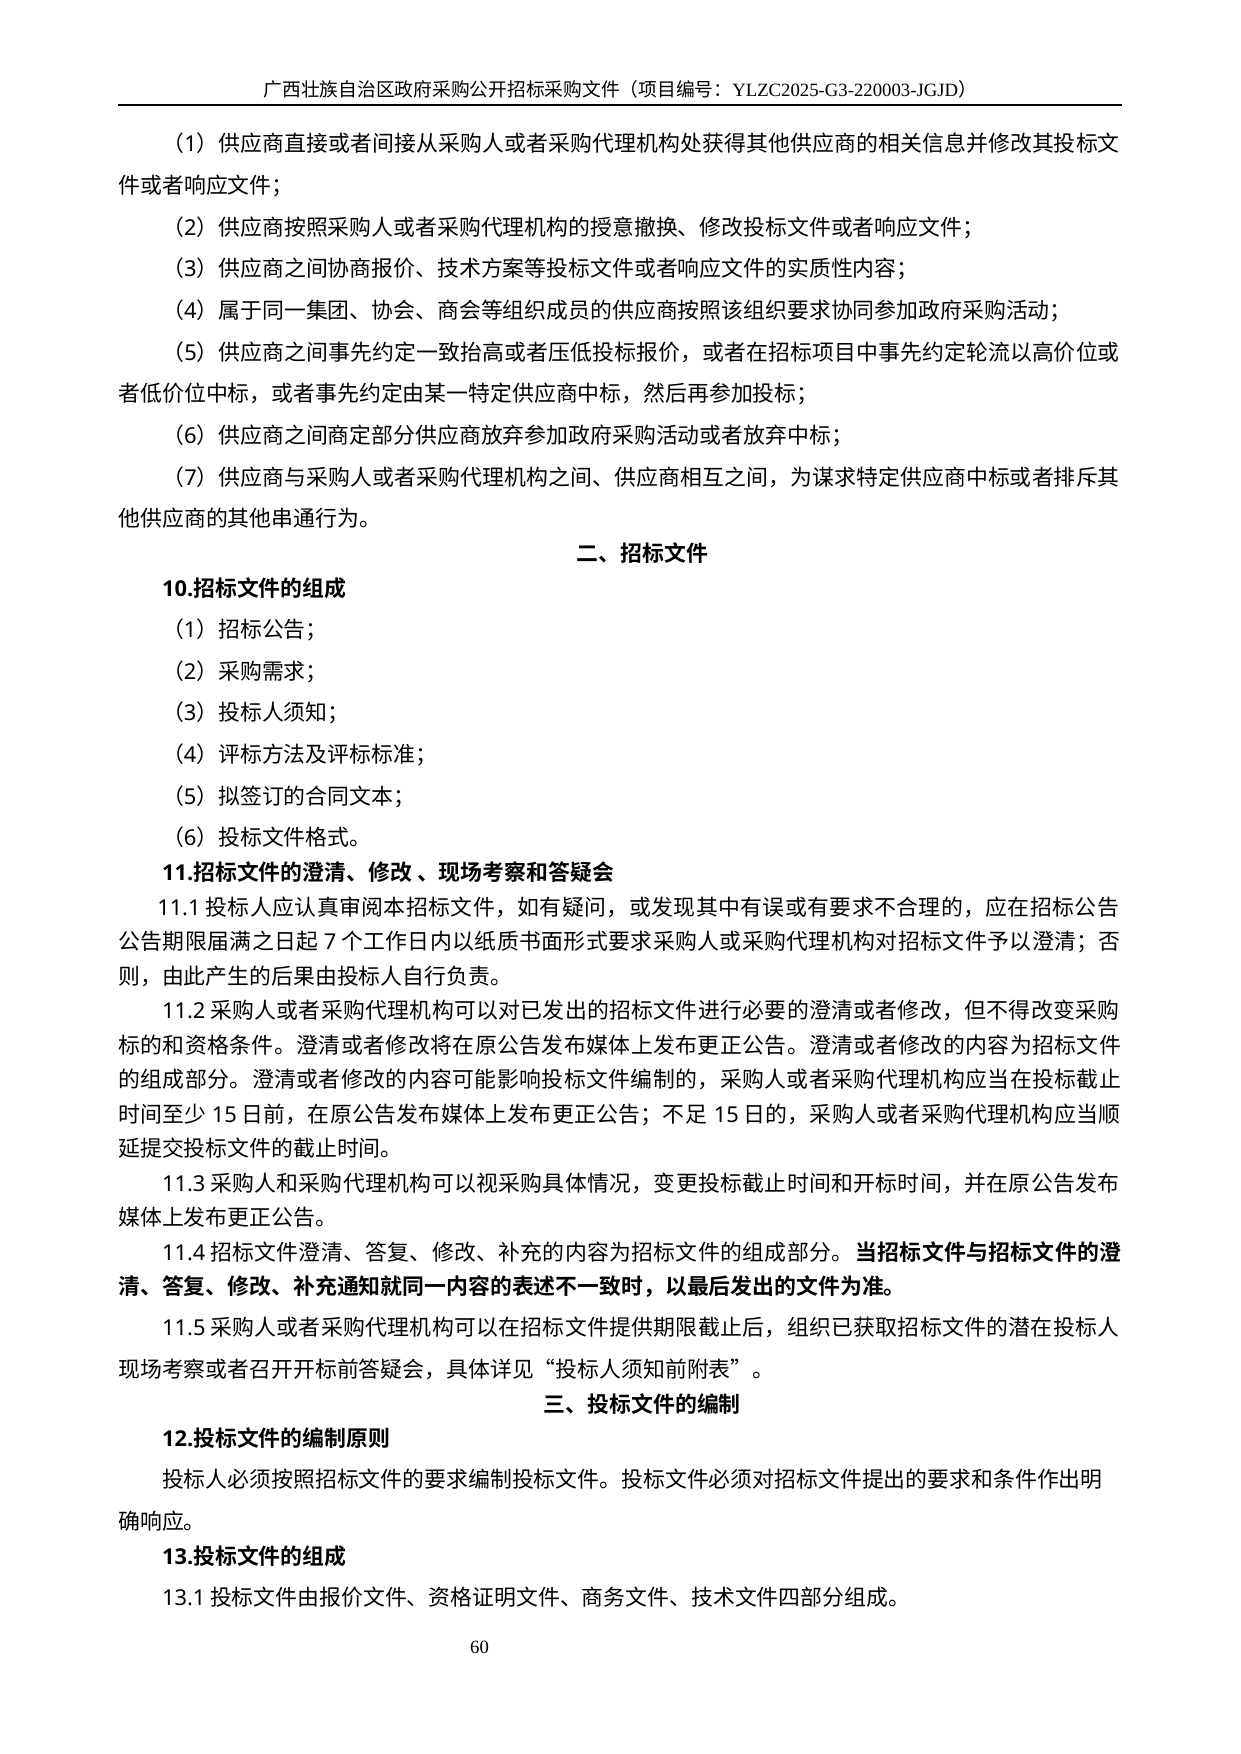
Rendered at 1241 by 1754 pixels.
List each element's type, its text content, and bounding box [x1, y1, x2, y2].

subtitle 11.2采购人或者采购代理机构可以对已发出的招标文件进行必要的澄清或者修改，但不得改变采购标的和资格条件。澄清或者修改将在原公告发布媒体上发布更正公告。澄清或者修改的内容为招标文件的组成部分。澄清或者修改的内容可能影响投标文件编制的，采购人或者采购代理机构应当在投标截止时间至少15日前，在原公告发布媒体上发布更正公告；不足15日的，采购人或者采购代理机构应当顺延提交投标文件的截止时间。 [118, 992, 1122, 1164]
text （5）拟签订的合同文本； [118, 771, 1122, 812]
text （7）供应商与采购人或者采购代理机构之间、供应商相互之间，为谋求特定供应商中标或者排斥其他供应商的其他串通行为。 [118, 452, 1122, 535]
text 11.4招标文件澄清、答复、修改、补充的内容为招标文件的组成部分。当招标文件与招标文件的澄清、答复、修改、补充通知就同一内容的表述不一致时，以最后发出的文件为准。 [118, 1233, 1122, 1302]
text （1）供应商直接或者间接从采购人或者采购代理机构处获得其他供应商的相关信息并修改其投标文件或者响应文件； [118, 118, 1122, 202]
subtitle 13.投标文件的组成 [162, 1538, 1122, 1572]
text （3）供应商之间协商报价、技术方案等投标文件或者响应文件的实质性内容； [118, 243, 1122, 285]
subtitle 10.招标文件的组成 [162, 569, 1122, 604]
text （6）供应商之间商定部分供应商放弃参加政府采购活动或者放弃中标； [118, 410, 1122, 452]
text （6）投标文件格式。 [118, 812, 1122, 854]
subtitle 11.1投标人应认真审阅本招标文件，如有疑问，或发现其中有误或有要求不合理的，应在招标公告公告期限届满之日起7个工作日内以纸质书面形式要求采购人或采购代理机构对招标文件予以澄清；否则，由此产生的后果由投标人自行负责。 [118, 888, 1122, 992]
text 13.1投标文件由报价文件、资格证明文件、商务文件、技术文件四部分组成。 [118, 1572, 1122, 1614]
text （2）采购需求； [118, 646, 1122, 687]
subtitle 三、投标文件的编制 [118, 1386, 1122, 1420]
subtitle 12.投标文件的编制原则 [162, 1420, 1122, 1454]
subtitle 二、招标文件 [118, 535, 1122, 569]
text （3）投标人须知； [118, 687, 1122, 729]
text （1）招标公告； [118, 604, 1122, 646]
text （4）评标方法及评标标准； [118, 729, 1122, 771]
subtitle 11.招标文件的澄清、修改 、现场考察和答疑会 [162, 854, 1122, 888]
text 11.3采购人和采购代理机构可以视采购具体情况，变更投标截止时间和开标时间，并在原公告发布媒体上发布更正公告。 [118, 1164, 1122, 1233]
text （2）供应商按照采购人或者采购代理机构的授意撤换、修改投标文件或者响应文件； [118, 202, 1122, 243]
text （4）属于同一集团、协会、商会等组织成员的供应商按照该组织要求协同参加政府采购活动； [118, 285, 1122, 327]
text 投标人必须按照招标文件的要求编制投标文件。投标文件必须对招标文件提出的要求和条件作出明确响应。 [118, 1454, 1122, 1538]
text 11.5采购人或者采购代理机构可以在招标文件提供期限截止后，组织已获取招标文件的潜在投标人现场考察或者召开开标前答疑会，具体详见“投标人须知前附表”。 [118, 1302, 1122, 1386]
text （5）供应商之间事先约定一致抬高或者压低投标报价，或者在招标项目中事先约定轮流以高价位或者低价位中标，或者事先约定由某一特定供应商中标，然后再参加投标； [118, 327, 1122, 410]
